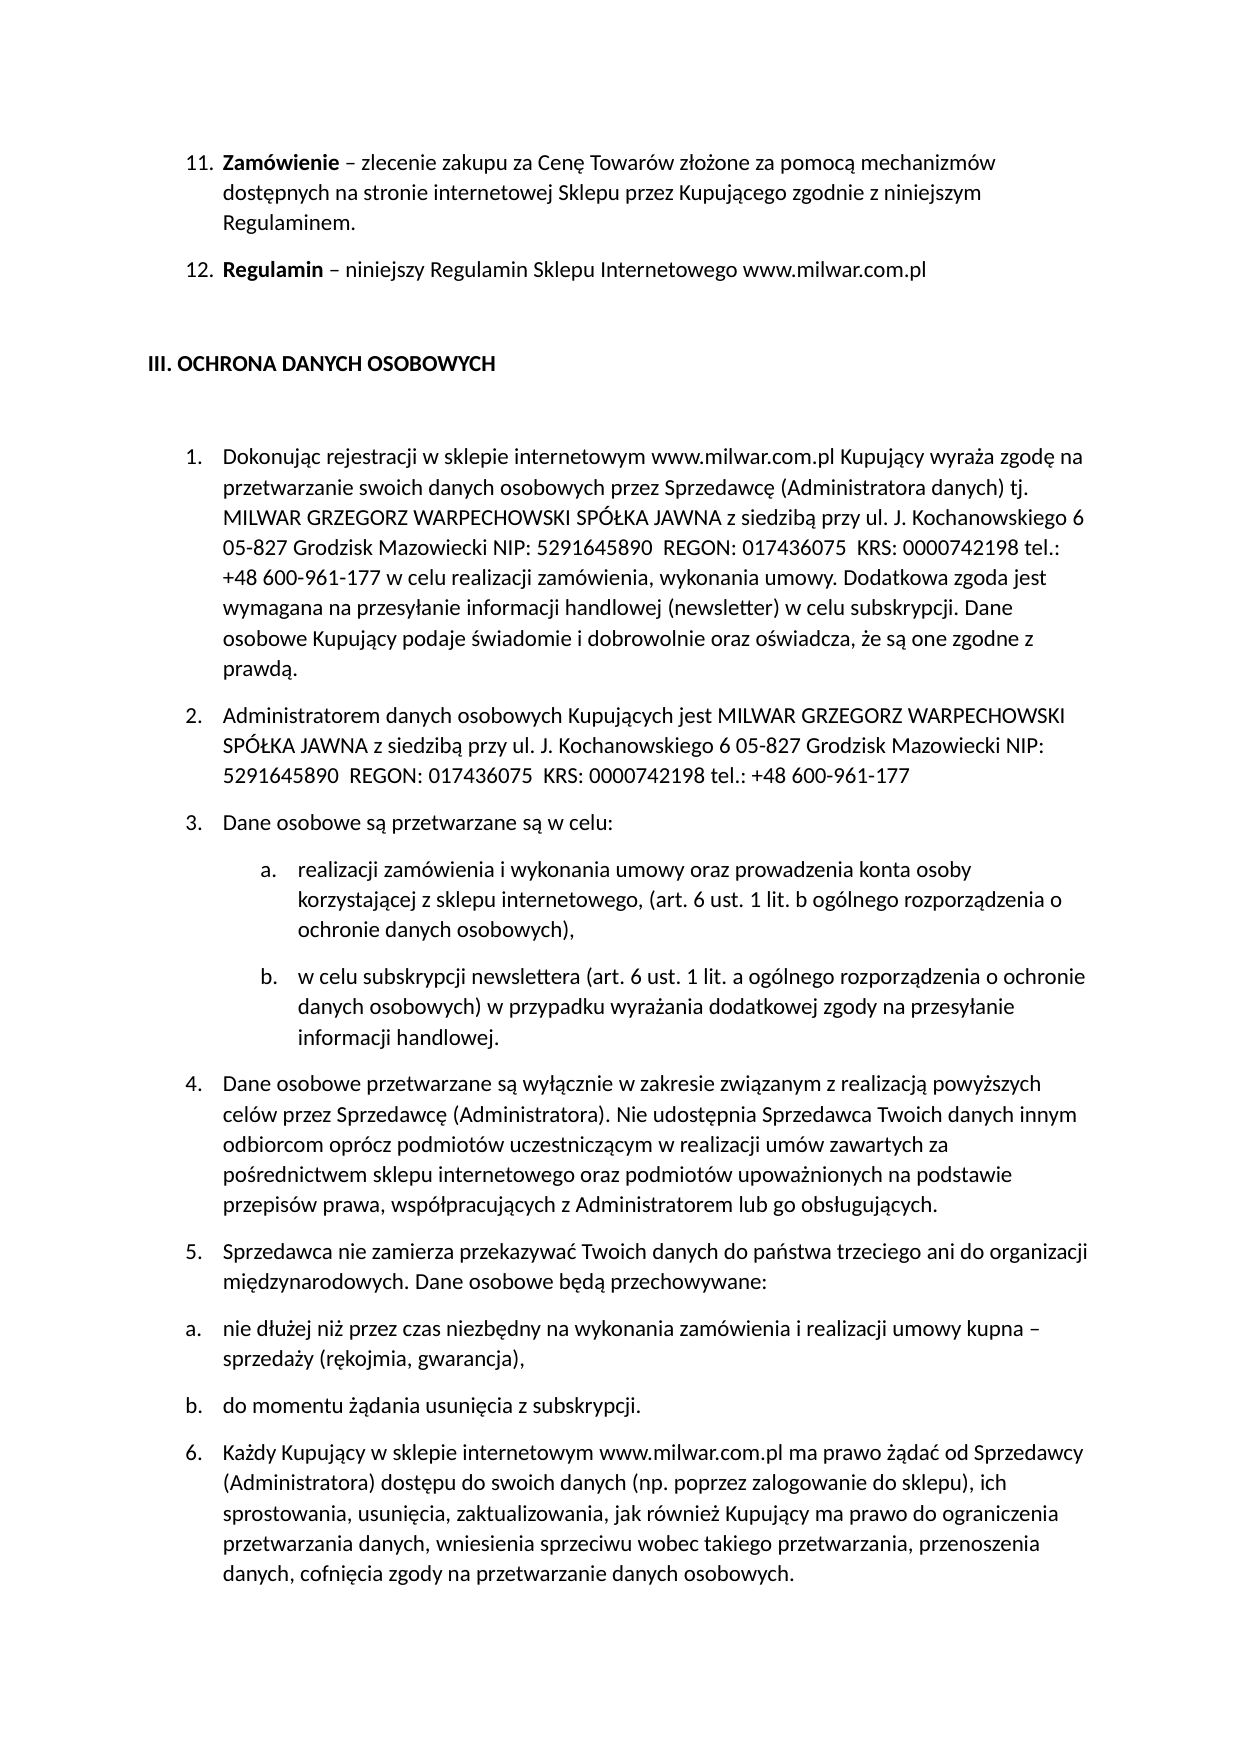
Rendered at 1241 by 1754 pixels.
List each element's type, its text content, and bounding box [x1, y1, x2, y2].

list do momentu żądania usunięcia z subskrypcji. [185, 1391, 1093, 1419]
list Każdy Kupujący w sklepie internetowym www.milwar.com.pl ma prawo żądać od Sprzedawcy (Administratora) dostępu do swoich danych (np. poprzez zalogowanie do sklepu), ich sprostowania, usunięcia, zaktualizowania, jak również Kupujący ma prawo do ograniczenia przetwarzania danych, wniesienia sprzeciwu wobec takiego przetwarzania, przenoszenia danych, cofnięcia zgody na przetwarzanie danych osobowych. [185, 1438, 1093, 1587]
list Dane osobowe przetwarzane są wyłącznie w zakresie związanym z realizacją powyższych celów przez Sprzedawcę (Administratora). Nie udostępnia Sprzedawca Twoich danych innym odbiorcom oprócz podmiotów uczestniczącym w realizacji umów zawartych za pośrednictwem sklepu internetowego oraz podmiotów upoważnionych na podstawie przepisów prawa, współpracujących z Administratorem lub go obsługujących. [185, 1069, 1093, 1218]
list Sprzedawca nie zamierza przekazywać Twoich danych do państwa trzeciego ani do organizacji międzynarodowych. Dane osobowe będą przechowywane: [185, 1237, 1093, 1295]
list w celu subskrypcji newslettera (art. 6 ust. 1 lit. a ogólnego rozporządzenia o ochronie danych osobowych) w przypadku wyrażania dodatkowej zgody na przesyłanie informacji handlowej. [260, 962, 1093, 1051]
list Administratorem danych osobowych Kupujących jest MILWAR GRZEGORZ WARPECHOWSKI SPÓŁKA JAWNA z siedzibą przy ul. J. Kochanowskiego 6 05-827 Grodzisk Mazowiecki NIP: 5291645890 REGON: 017436075 KRS: 0000742198 tel.: +48 600-961-177 [185, 701, 1093, 789]
list nie dłużej niż przez czas niezbędny na wykonania zamówienia i realizacji umowy kupna – sprzedaży (rękojmia, gwarancja), [185, 1314, 1093, 1372]
list Dane osobowe są przetwarzane są w celu: [185, 808, 1093, 836]
list Regulamin – niniejszy Regulamin Sklepu Internetowego www.milwar.com.pl [185, 255, 1093, 283]
list Dokonując rejestracji w sklepie internetowym www.milwar.com.pl Kupujący wyraża zgodę na przetwarzanie swoich danych osobowych przez Sprzedawcę (Administratora danych) tj. MILWAR GRZEGORZ WARPECHOWSKI SPÓŁKA JAWNA z siedzibą przy ul. J. Kochanowskiego 6 05-827 Grodzisk Mazowiecki NIP: 5291645890 REGON: 017436075 KRS: 0000742198 tel.: +48 600-961-177 w celu realizacji zamówienia, wykonania umowy. Dodatkowa zgoda jest wymagana na przesyłanie informacji handlowej (newsletter) w celu subskrypcji. Dane osobowe Kupujący podaje świadomie i dobrowolnie oraz oświadcza, że są one zgodne z prawdą. [185, 442, 1093, 682]
list realizacji zamówienia i wykonania umowy oraz prowadzenia konta osoby korzystającej z sklepu internetowego, (art. 6 ust. 1 lit. b ogólnego rozporządzenia o ochronie danych osobowych), [260, 855, 1093, 943]
text III. OCHRONA DANYCH OSOBOWYCH [148, 349, 1093, 377]
list Zamówienie – zlecenie zakupu za Cenę Towarów złożone za pomocą mechanizmów dostępnych na stronie internetowej Sklepu przez Kupującego zgodnie z niniejszym Regulaminem. [185, 148, 1093, 236]
